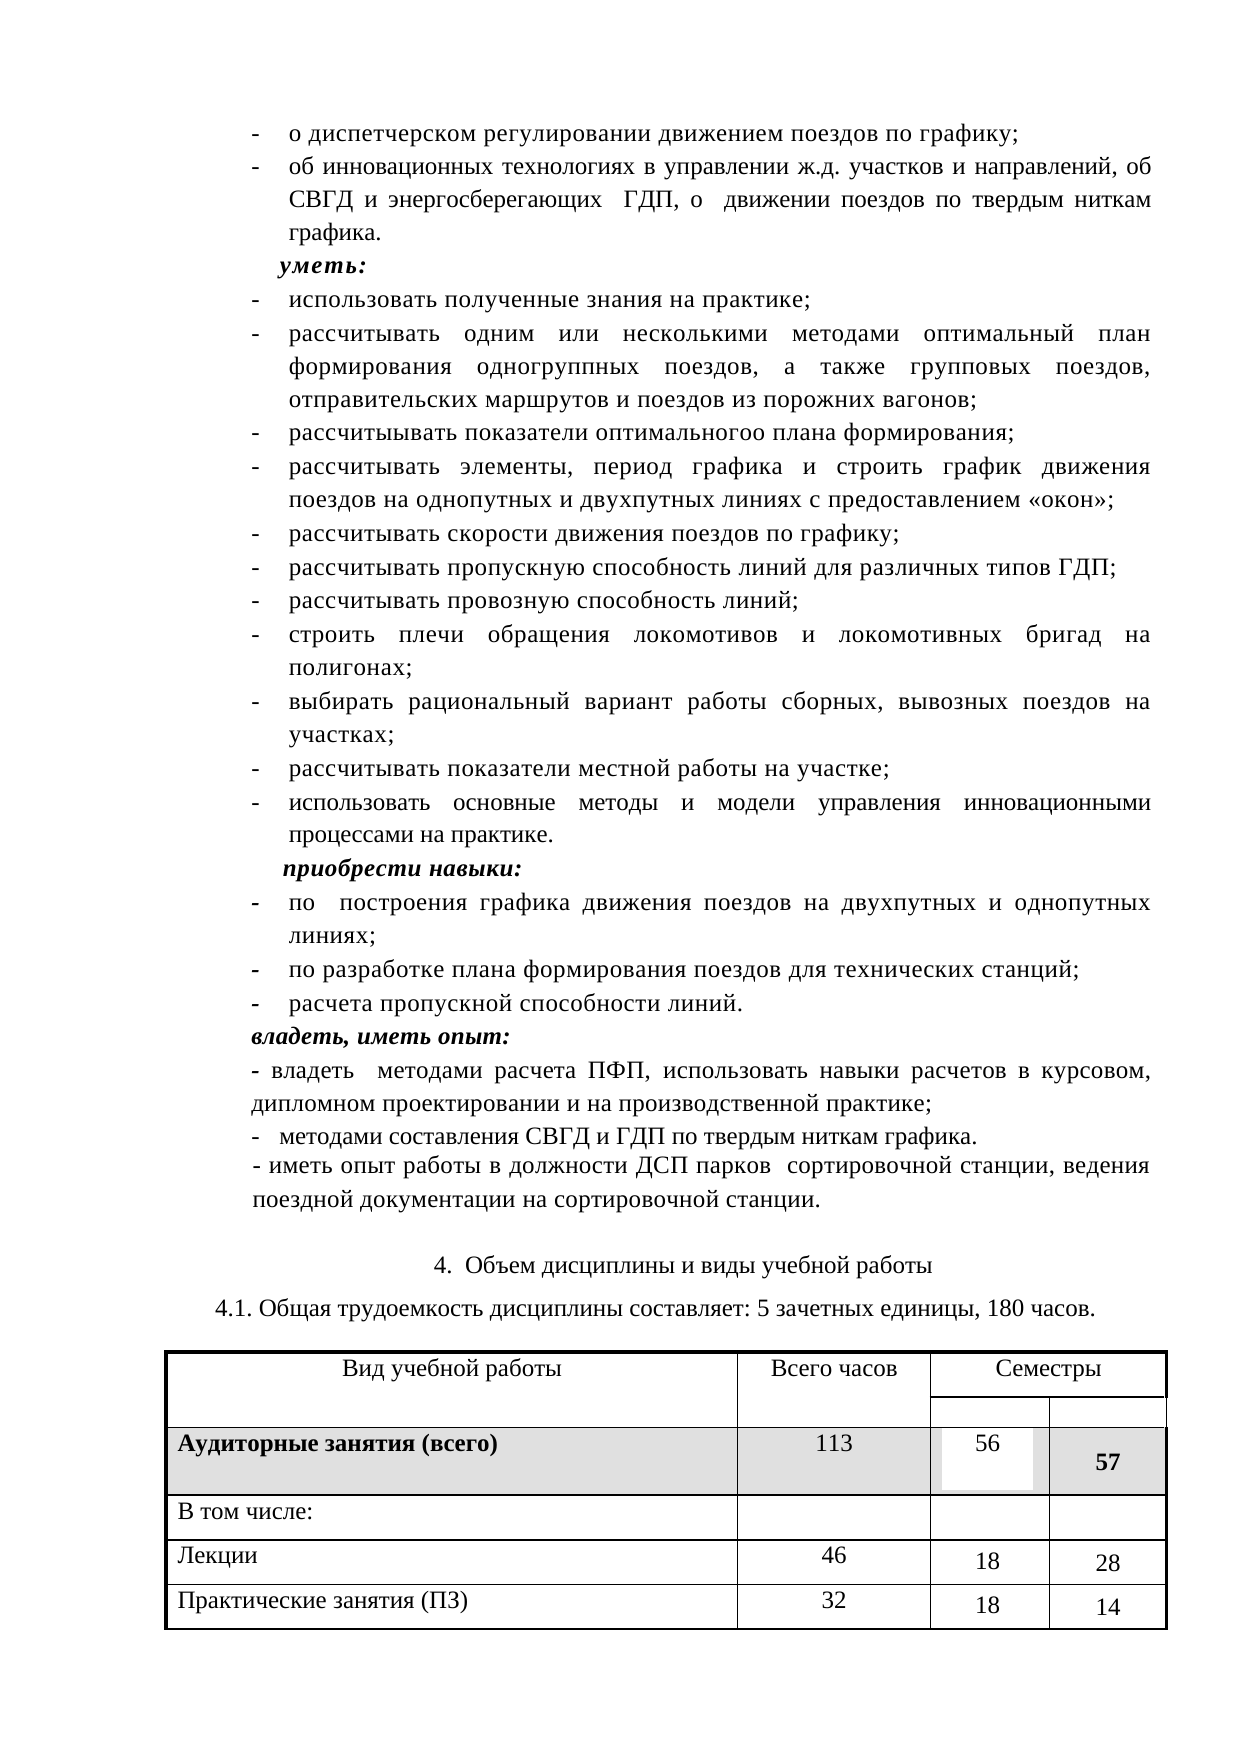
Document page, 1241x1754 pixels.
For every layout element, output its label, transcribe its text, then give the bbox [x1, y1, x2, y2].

list строить плечи обращения локомотивов и локомотивных бригад на полигонах; [251, 619, 1152, 681]
list рассчитывать показатели местной работы на участке; [251, 753, 1152, 782]
table_cell 28 [1050, 1541, 1165, 1583]
list по построения графика движения поездов на двухпутных и однопутных линиях; [251, 887, 1152, 949]
list выбирать рациональный вариант работы сборных, вывозных поездов на участках; [251, 686, 1152, 748]
table_cell 56 [931, 1428, 1049, 1494]
table_cell 32 [738, 1585, 930, 1628]
text - методами составления СВГД и ГДП по твердым ниткам графика. [251, 1121, 1152, 1150]
list рассчитывать пропускную способность линий для различных типов ГДП; [251, 552, 1152, 581]
table_cell [738, 1496, 930, 1539]
list рассчитывать одним или несколькими методами оптимальный план формирования одногруппных поездов, а также групповых поездов, отправительских маршрутов и поездов из порожних вагонов; [251, 318, 1152, 412]
list об инновационных технологиях в управлении ж.д. участков и направлений, об СВГД и энергосберегающих ГДП, о движении поездов по твердым ниткам графика. [251, 151, 1152, 246]
table_cell Аудиторные занятия (всего) [168, 1428, 737, 1494]
table_cell В том числе: [168, 1496, 737, 1539]
list о диспетчерском регулировании движением поездов по графику; [251, 118, 1152, 147]
table_header Всего часов [738, 1354, 930, 1427]
text приобрести навыки: [194, 853, 1152, 882]
table_cell [1050, 1396, 1166, 1427]
text - иметь опыт работы в должности ДСП парков сортировочной станции, ведения поездной документации на сортировочной станции. [252, 1151, 1152, 1212]
list расчета пропускной способности линий. [251, 988, 1152, 1016]
text 4. Объем дисциплины и виды учебной работы [177, 1250, 1152, 1278]
table_cell 57 [1050, 1427, 1165, 1494]
table_cell 46 [738, 1541, 930, 1583]
table_cell Практические занятия (ПЗ) [168, 1585, 737, 1628]
table_cell 113 [738, 1428, 930, 1494]
table_cell [1050, 1496, 1165, 1539]
table_cell Лекции [168, 1541, 737, 1583]
list использовать основные методы и модели управления инновационными процессами на практике. [251, 787, 1152, 848]
table_cell [931, 1496, 1049, 1539]
text - владеть методами расчета ПФП, использовать навыки расчетов в курсовом, дипломном проектировании и на производственной практике; [251, 1055, 1152, 1117]
table_header Вид учебной работы [168, 1354, 737, 1427]
table_cell [931, 1398, 1049, 1427]
list рассчитыывать показатели оптимальногоо плана формирования; [251, 417, 1152, 446]
text владеть, иметь опыт: [251, 1021, 1152, 1050]
list рассчитывать провозную способность линий; [251, 586, 1152, 614]
table_cell 14 [1050, 1585, 1165, 1628]
table_cell 18 [931, 1541, 1049, 1583]
list рассчитывать скорости движения поездов по графику; [251, 518, 1152, 547]
table_header Семестры [931, 1354, 1165, 1396]
list рассчитывать элементы, период графика и строить график движения поездов на однопутных и двухпутных линиях с предоставлением «окон»; [251, 451, 1152, 513]
list по разработке плана формирования поездов для технических станций; [251, 954, 1152, 983]
text 4.1. Общая трудоемкость дисциплины составляет: 5 зачетных единицы, 180 часов. [177, 1293, 1152, 1322]
text уметь: [191, 250, 1152, 279]
list использовать полученные знания на практике; [251, 284, 1152, 313]
table_cell 18 [931, 1585, 1049, 1628]
